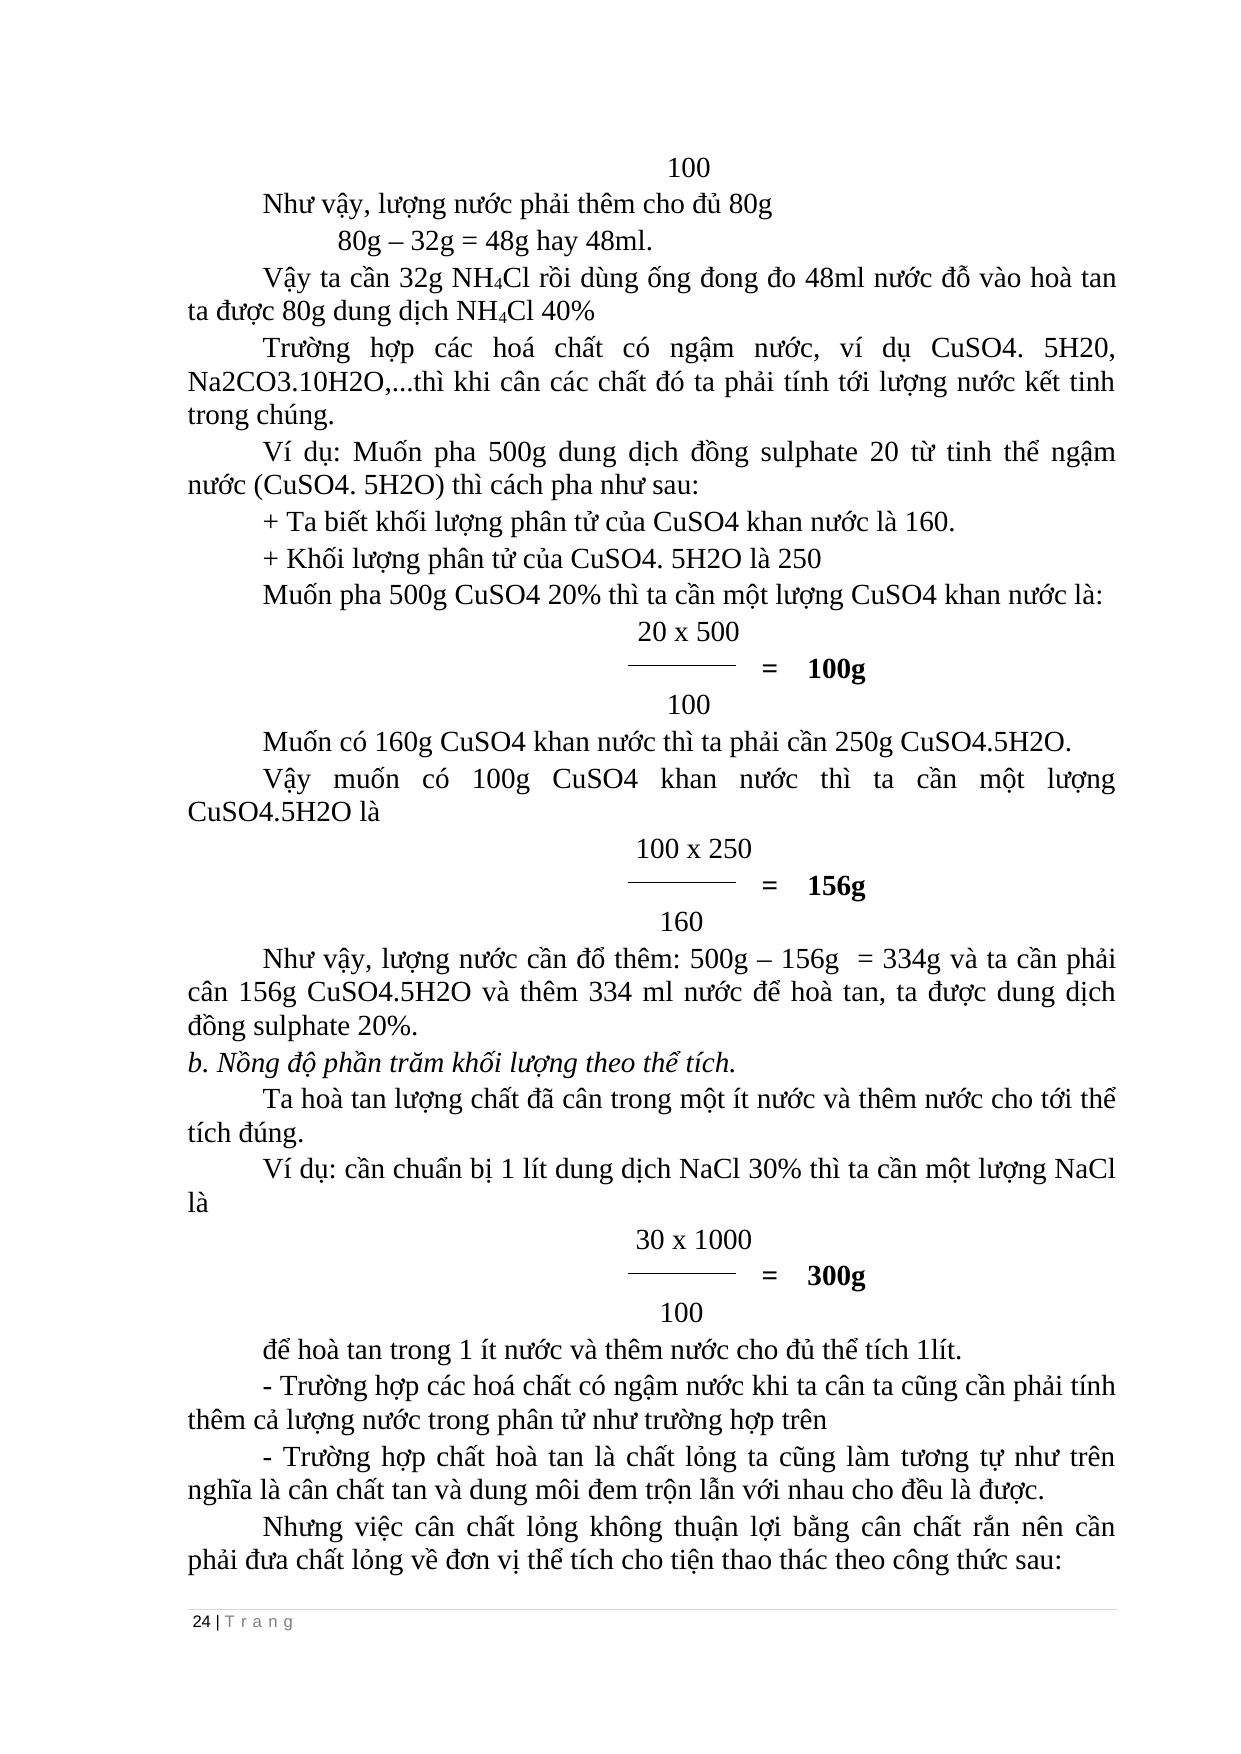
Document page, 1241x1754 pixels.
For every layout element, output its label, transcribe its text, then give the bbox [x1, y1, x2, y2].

text + Khối lượng phân tử của CuSO4. 5H2O là 250 [187, 541, 1117, 574]
text 20 x 500 [562, 614, 1117, 648]
text 80g – 32g = 48g hay 48ml. [187, 223, 1117, 257]
text Ví dụ: Muốn pha 500g dung dịch đồng sulphate 20 từ tinh thể ngậm nước (CuSO4. 5H2O) thì cách pha như sau: [187, 434, 1117, 501]
text Như vậy, lượng nước cần đổ thêm: 500g – 156g = 334g và ta cần phải cân 156g CuSO4.5H2O và thêm 334 ml nước để hoà tan, ta được dung dịch đồng sulphate 20%. [187, 941, 1117, 1042]
text - Trường hợp chất hoà tan là chất lỏng ta cũng làm tương tự như trên nghĩa là cân chất tan và dung môi đem trộn lẫn với nhau cho đều là được. [187, 1439, 1117, 1506]
text Ta hoà tan lượng chất đã cân trong một ít nước và thêm nước cho tới thể tích đúng. [187, 1081, 1117, 1148]
text = 100g [187, 651, 1117, 684]
text Ví dụ: cần chuẩn bị 1 lít dung dịch NaCl 30% thì ta cần một lượng NaCl là [187, 1152, 1117, 1219]
text Muốn có 160g CuSO4 khan nước thì ta phải cần 250g CuSO4.5H2O. [187, 724, 1117, 758]
text Vậy ta cần 32g NH4Cl rồi dùng ống đong đo 48ml nước đỗ vào hoà tan ta được 80g dung dịch NH4Cl 40% [187, 260, 1117, 327]
text Như vậy, lượng nước phải thêm cho đủ 80g [187, 187, 1117, 220]
text Trường hợp các hoá chất có ngậm nước, ví dụ CuSO4. 5H20, Na2CO3.10H2O,...thì khi cân các chất đó ta phải tính tới lượng nước kết tinh trong chúng. [187, 330, 1117, 431]
text Vậy muốn có 100g CuSO4 khan nước thì ta cần một lượng CuSO4.5H2O là [187, 761, 1117, 828]
text 30 x 1000 [562, 1222, 1117, 1255]
text 100 [637, 150, 1117, 183]
text Muốn pha 500g CuSO4 20% thì ta cần một lượng CuSO4 khan nước là: [187, 577, 1117, 611]
text 160 [637, 904, 1117, 938]
text = 156g [187, 868, 1117, 901]
text 100 [637, 687, 1117, 721]
text Nhưng việc cân chất lỏng không thuận lợi bằng cân chất rắn nên cần phải đưa chất lỏng về đơn vị thể tích cho tiện thao thác theo công thức sau: [187, 1509, 1117, 1576]
text - Trường hợp các hoá chất có ngậm nước khi ta cân ta cũng cần phải tính thêm cả lượng nước trong phân tử như trường hợp trên [187, 1368, 1117, 1436]
text b. Nồng độ phần trăm khối lượng theo thể tích. [187, 1045, 1117, 1078]
text để hoà tan trong 1 ít nước và thêm nước cho đủ thể tích 1lít. [187, 1332, 1117, 1365]
text 100 x 250 [562, 831, 1117, 864]
text + Ta biết khối lượng phân tử của CuSO4 khan nước là 160. [187, 504, 1117, 538]
text = 300g [187, 1258, 1117, 1292]
text 100 [637, 1295, 1117, 1329]
